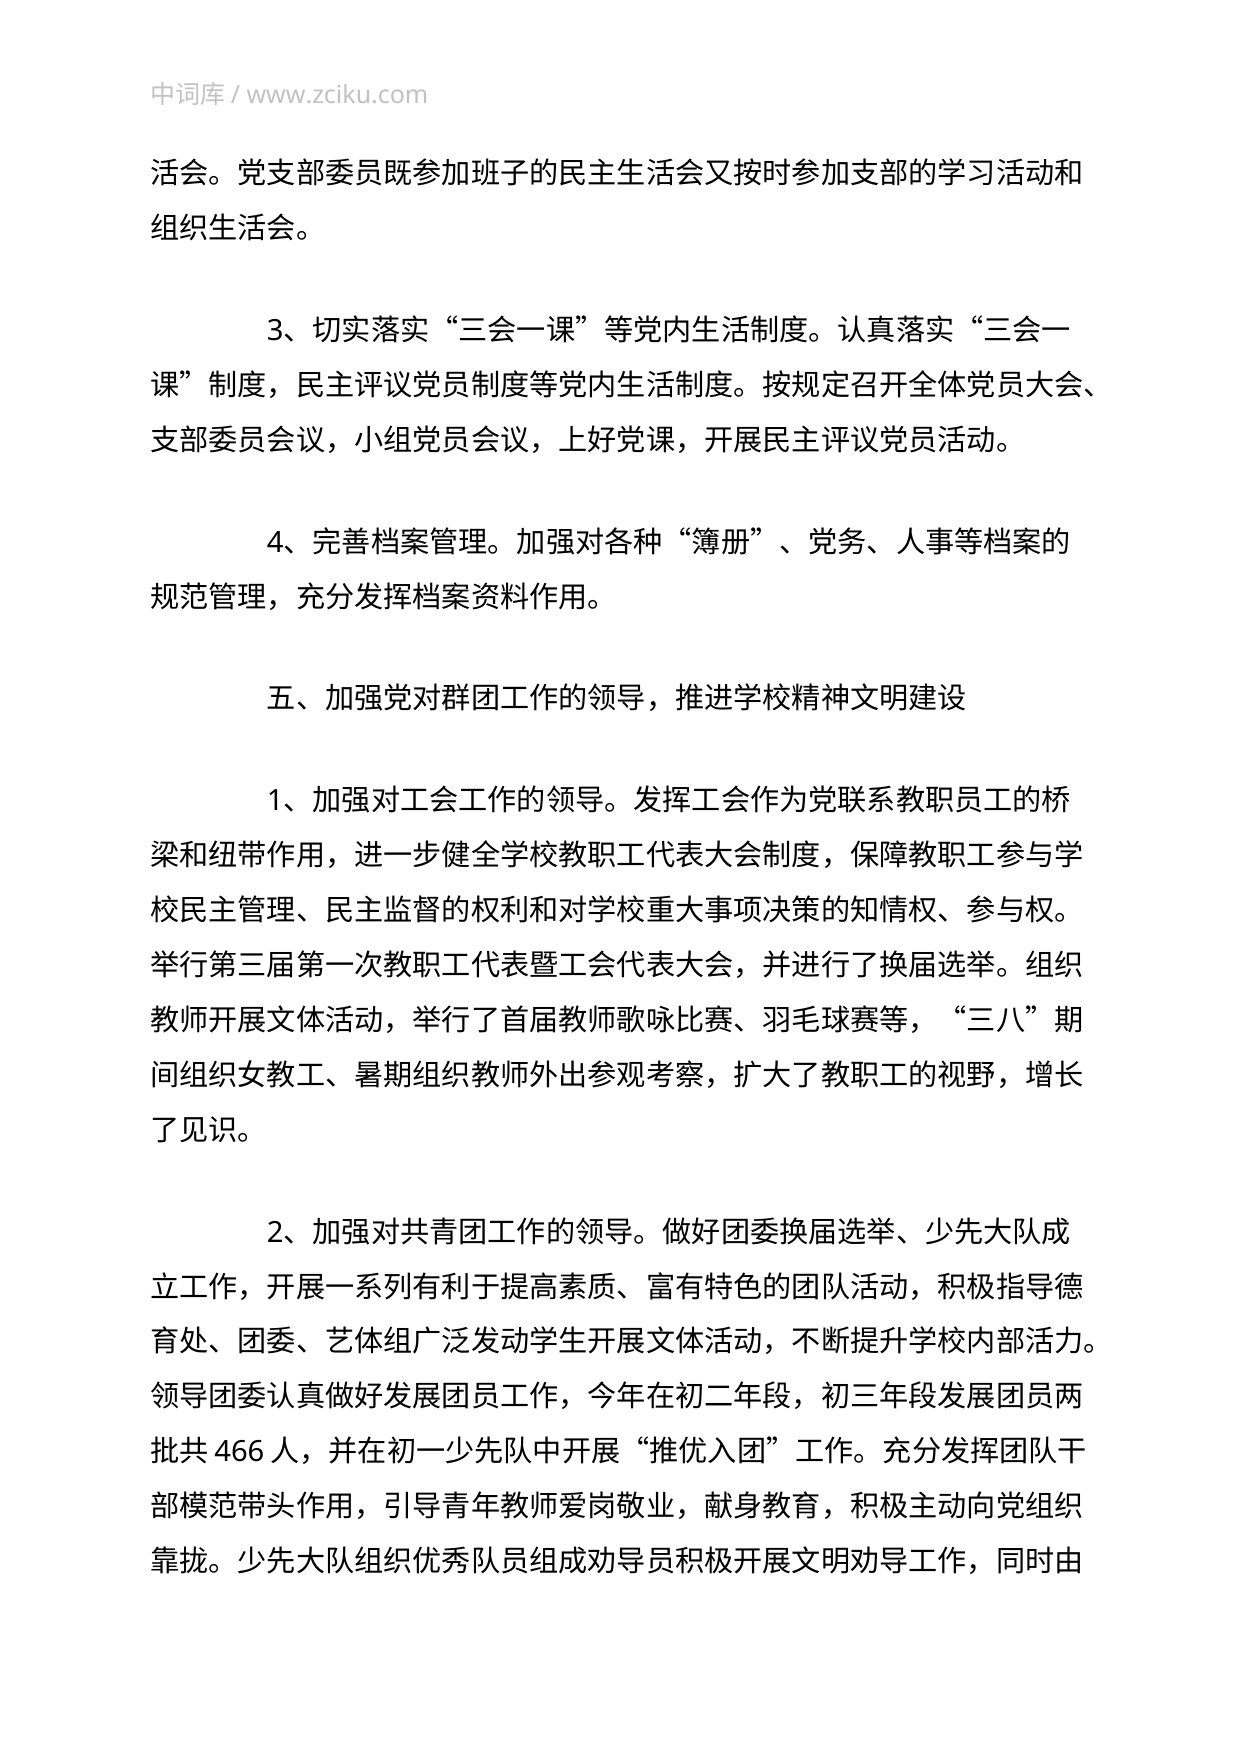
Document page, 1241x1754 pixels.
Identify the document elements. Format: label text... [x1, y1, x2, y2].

text 五、加强党对群团工作的领导，推进学校精神文明建设 [150, 675, 1090, 717]
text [150, 1208, 1090, 1580]
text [150, 150, 1090, 247]
text 3、切实落实“三会一课”等党内生活制度。认真落实“三会一课”制度，民主评议党员制度等党内生活制度。按规定召开全体党员大会、支部委员会议，小组党员会议，上好党课，开展民主评议党员活动。 [150, 307, 1090, 459]
text 4、完善档案管理。加强对各种“簿册”、党务、人事等档案的规范管理，充分发挥档案资料作用。 [150, 518, 1090, 616]
text 1、加强对工会工作的领导。发挥工会作为党联系教职员工的桥梁和纽带作用，进一步健全学校教职工代表大会制度，保障教职工参与学校民主管理、民主监督的权利和对学校重大事项决策的知情权、参与权。举行第三届第一次教职工代表暨工会代表大会，并进行了换届选举。组织教师开展文体活动，举行了首届教师歌咏比赛、羽毛球赛等，“三八”期间组织女教工、暑期组织教师外出参观考察，扩大了教职工的视野，增长了见识。 [150, 777, 1090, 1149]
